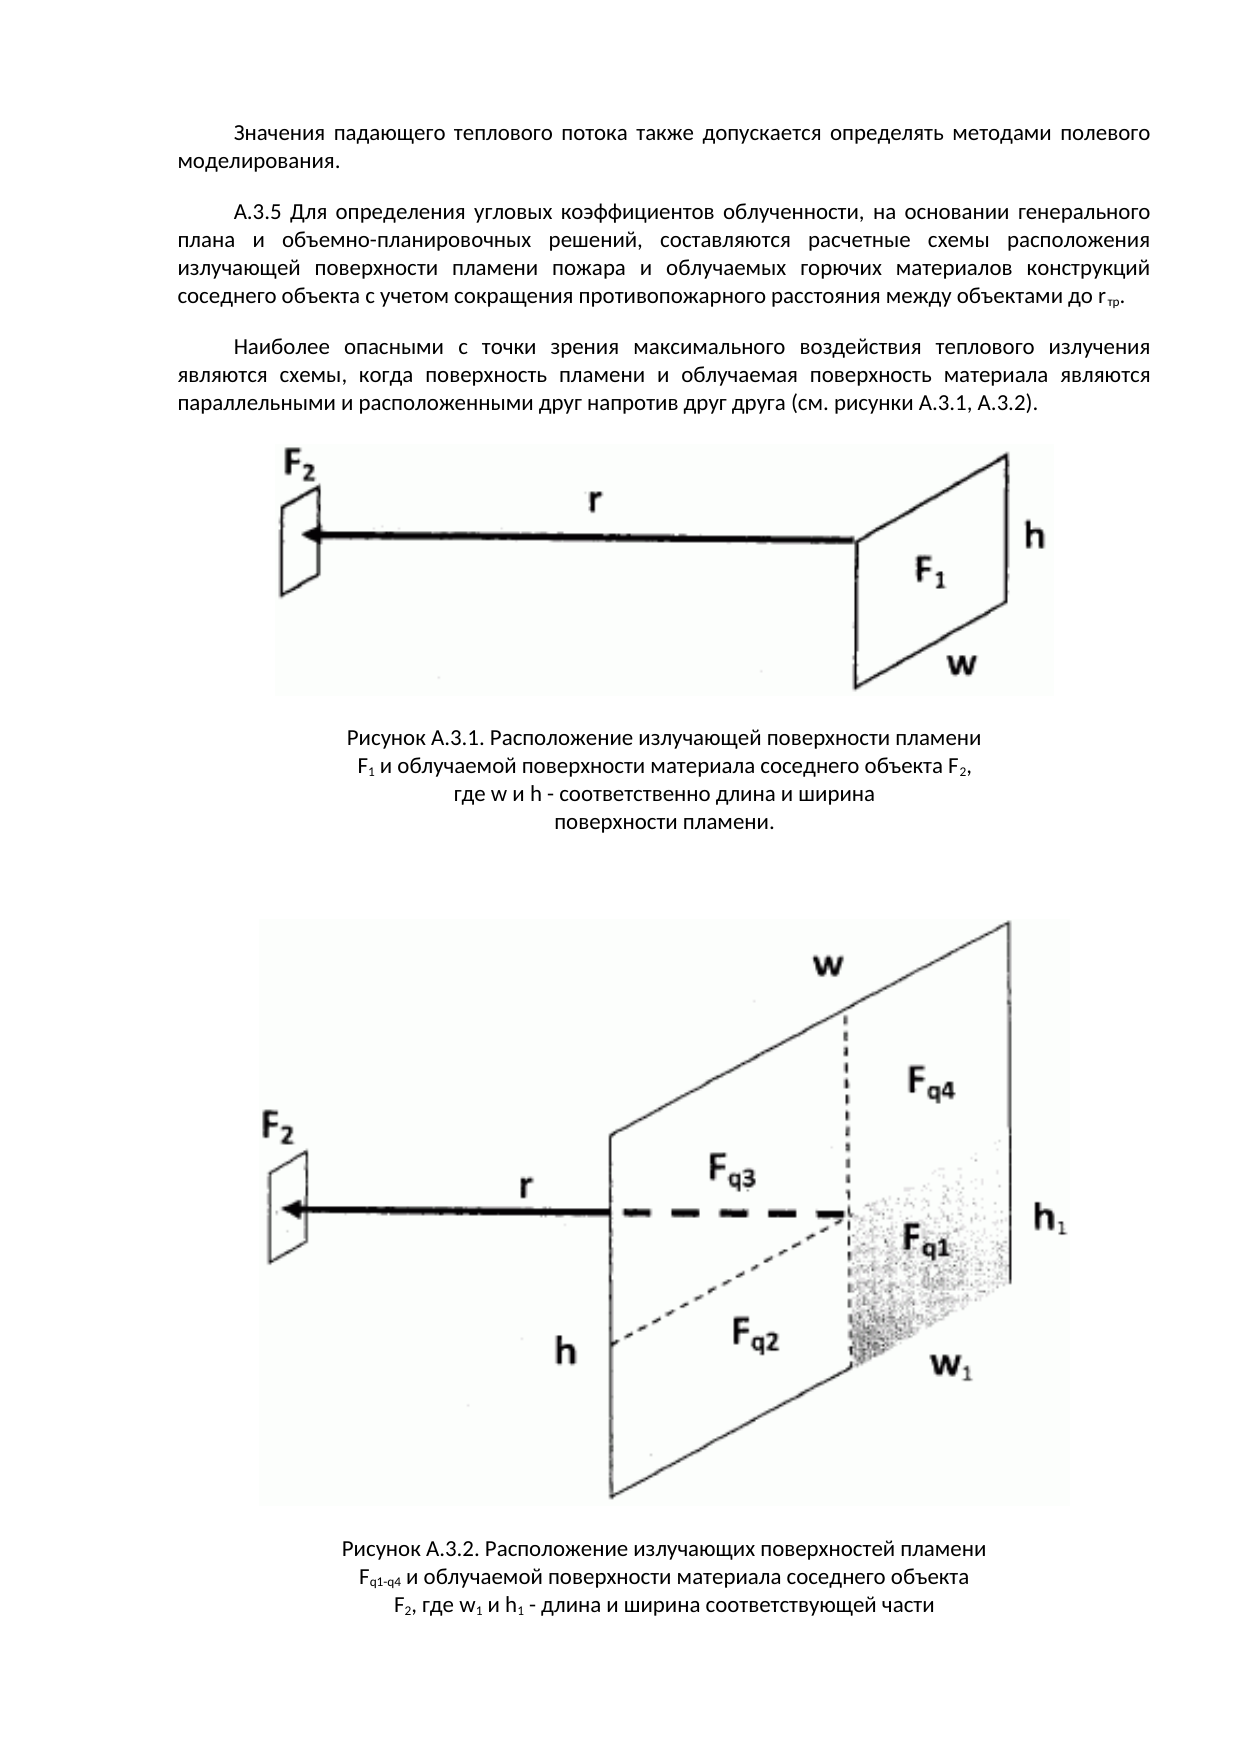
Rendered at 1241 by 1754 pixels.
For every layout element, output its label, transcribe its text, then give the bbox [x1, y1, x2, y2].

text Fq1-q4 и облучаемой поверхности материала соседнего объекта [177, 1562, 1152, 1590]
text F1 и облучаемой поверхности материала соседнего объекта F2, [177, 751, 1152, 779]
picture [275, 444, 1054, 696]
text Значения падающего теплового потока также допускается определять методами полевого моделирования. [177, 118, 1152, 174]
picture [259, 919, 1070, 1506]
text где w и h - соответственно длина и ширина [177, 779, 1152, 807]
text Рисунок А.3.2. Расположение излучающих поверхностей пламени [177, 1534, 1152, 1562]
text поверхности пламени. [177, 807, 1152, 836]
text Рисунок А.3.1. Расположение излучающей поверхности пламени [177, 723, 1152, 751]
text F2, где w1 и h1 - длина и ширина соответствующей части [177, 1590, 1152, 1618]
text А.3.5 Для определения угловых коэффициентов облученности, на основании генерального плана и объемно-планировочных решений, составляются расчетные схемы расположения излучающей поверхности пламени пожара и облучаемых горючих материалов конструкций соседнего объекта с учетом сокращения противопожарного расстояния между объектами до rтр. [177, 197, 1152, 309]
text Наиболее опасными с точки зрения максимального воздействия теплового излучения являются схемы, когда поверхность пламени и облучаемая поверхность материала являются параллельными и расположенными друг напротив друг друга (см. рисунки А.3.1, А.3.2). [177, 332, 1152, 416]
